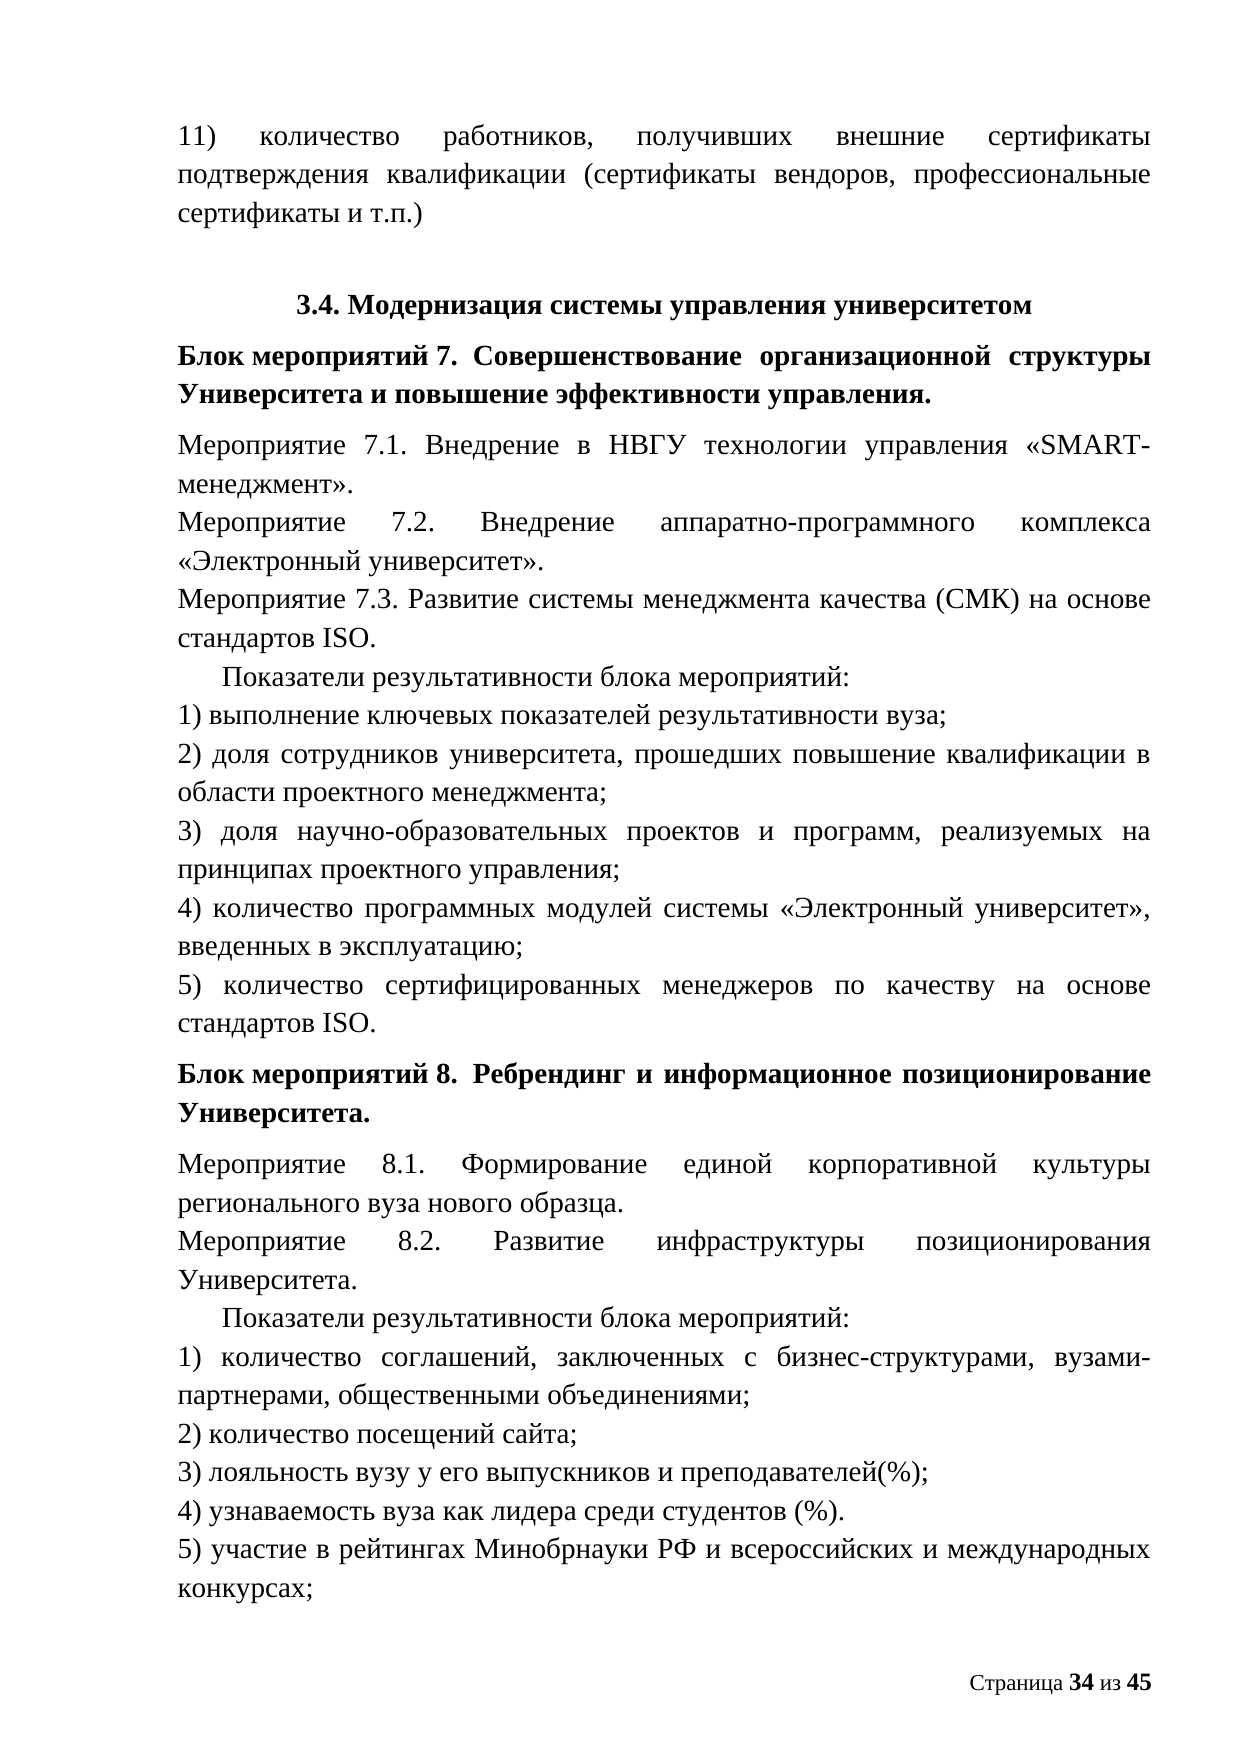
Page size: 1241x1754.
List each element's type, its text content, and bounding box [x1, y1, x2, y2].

text 3) доля научно-образовательных проектов и программ, реализуемых на принципах проектного управления; [177, 813, 1152, 885]
text Показатели результативности блока мероприятий: [177, 659, 1152, 692]
text 2) доля сотрудников университета, прошедших повышение квалификации в области проектного менеджмента; [177, 736, 1152, 808]
subtitle Ребрендинг и информационное позиционирование Университета. [177, 1057, 1152, 1129]
text 5) участие в рейтингах Минобрнауки РФ и всероссийских и международных конкурсах; [177, 1532, 1152, 1604]
text 3) лояльность вузу у его выпускников и преподавателей(%); [177, 1454, 1152, 1488]
text 1) выполнение ключевых показателей результативности вуза; [177, 697, 1152, 731]
text Мероприятие 7.1. Внедрение в НВГУ технологии управления «SMART-менеджмент». [177, 427, 1152, 499]
text 11) количество работников, получивших внешние сертификаты подтверждения квалификации (сертификаты вендоров, профессиональные сертификаты и т.п.) [177, 118, 1152, 229]
text Показатели результативности блока мероприятий: [177, 1300, 1152, 1334]
subtitle Совершенствование организационной структуры Университета и повышение эффективности управления. [177, 338, 1152, 410]
text 1) количество соглашений, заключенных с бизнес-структурами, вузами-партнерами, общественными объединениями; [177, 1339, 1152, 1411]
text Мероприятие 7.2. Внедрение аппаратно-программного комплекса «Электронный университет». [177, 504, 1152, 577]
text Мероприятие 8.2. Развитие инфраструктуры позиционирования Университета. [177, 1223, 1152, 1295]
text Мероприятие 8.1. Формирование единой корпоративной культуры регионального вуза нового образца. [177, 1146, 1152, 1218]
subtitle 3.4. Модернизация системы управления университетом [177, 287, 1152, 320]
text 5) количество сертифицированных менеджеров по качеству на основе стандартов ISO. [177, 967, 1152, 1039]
text 4) узнаваемость вуза как лидера среди студентов (%). [177, 1493, 1152, 1527]
text 4) количество программных модулей системы «Электронный университет», введенных в эксплуатацию; [177, 890, 1152, 962]
text Мероприятие 7.3. Развитие системы менеджмента качества (СМК) на основе стандартов ISO. [177, 582, 1152, 654]
text 2) количество посещений сайта; [177, 1416, 1152, 1449]
